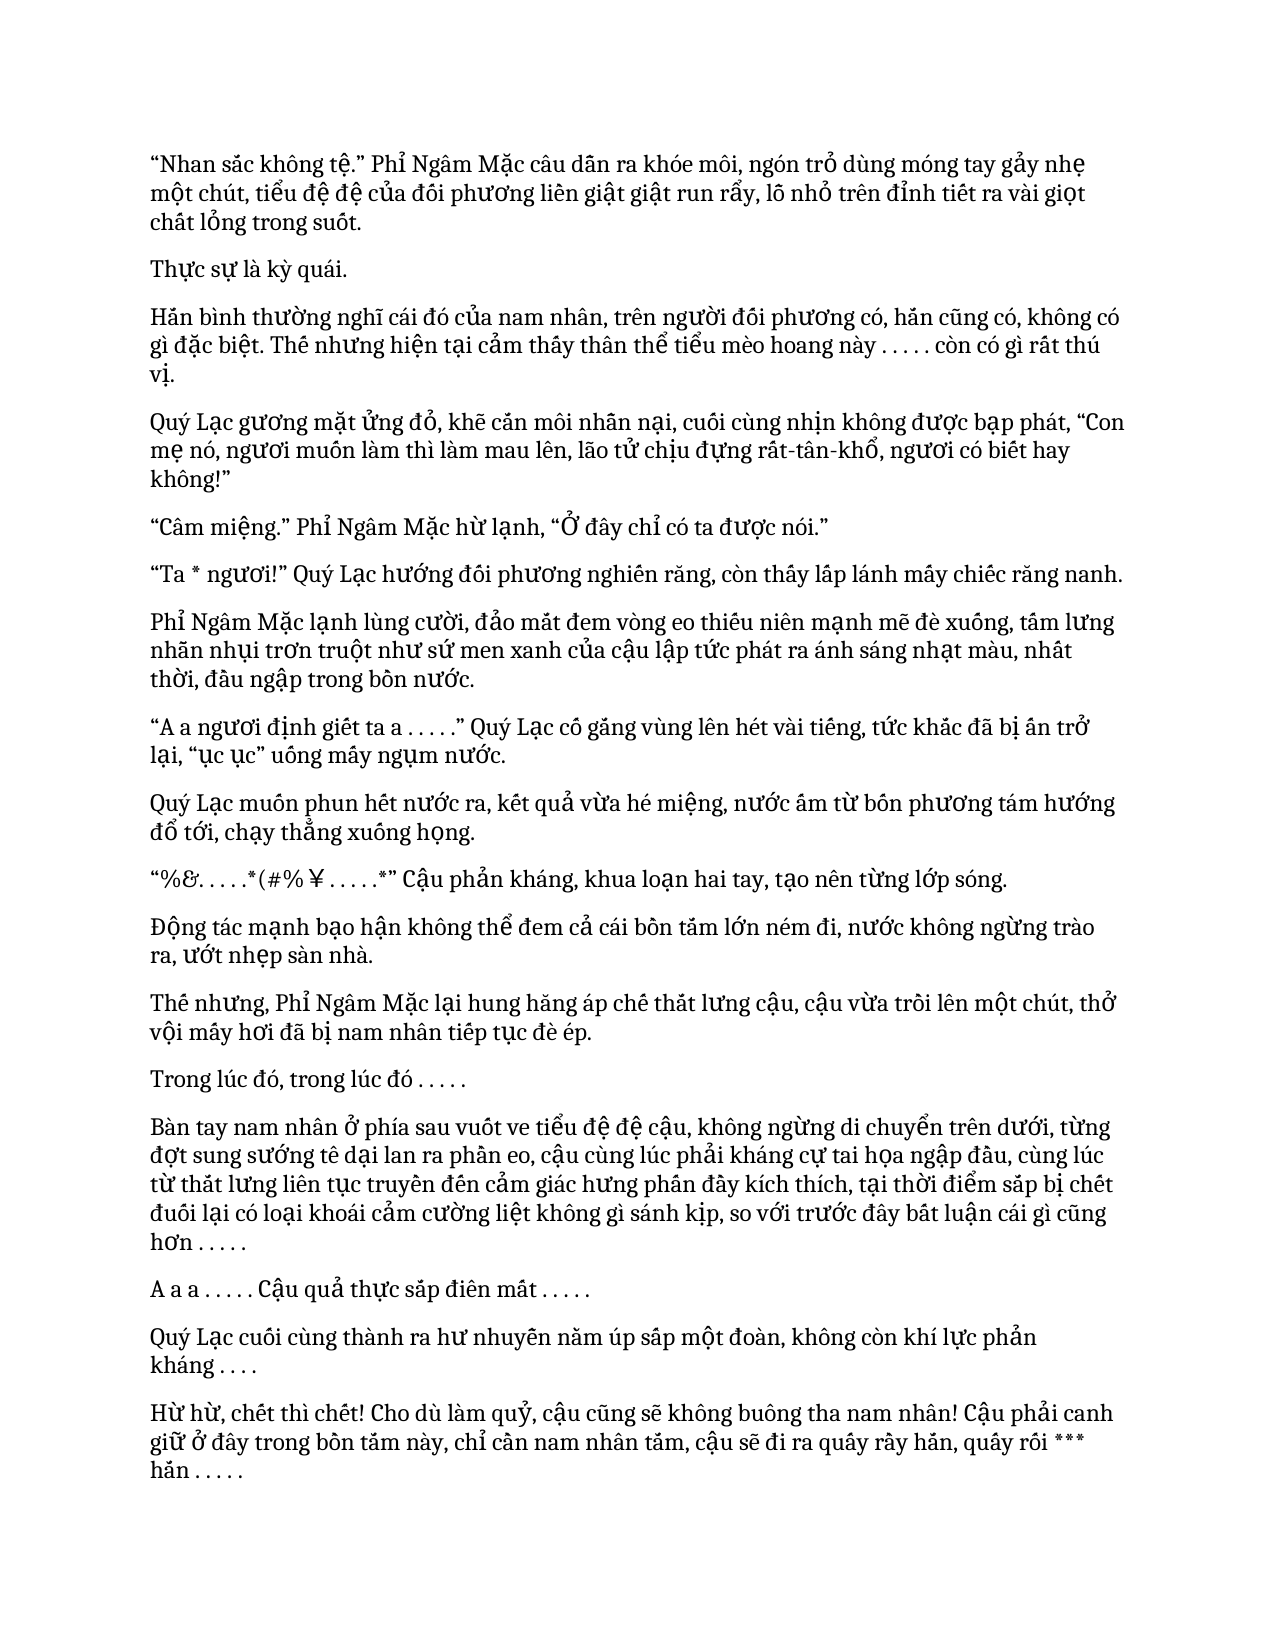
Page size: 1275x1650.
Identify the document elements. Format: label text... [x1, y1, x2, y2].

text Hừ hừ, chết thì chết! Cho dù làm quỷ, cậu cũng sẽ không buông tha nam nhân! Cậu phải canh giữ ở đây trong bồn tắm này, chỉ cần nam nhân tắm, cậu sẽ đi ra quấy rầy hắn, quấy rối *** hắn . . . . . [150, 1399, 1125, 1485]
text Quý Lạc cuối cùng thành ra hư nhuyễn nằm úp sấp một đoàn, không còn khí lực phản kháng . . . . [150, 1322, 1125, 1380]
text Quý Lạc gương mặt ửng đỏ, khẽ cắn môi nhẫn nại, cuối cùng nhịn không được bạp phát, “Con mẹ nó, ngươi muốn làm thì làm mau lên, lão tử chịu đựng rất-tân-khổ, ngươi có biết hay không!” [150, 407, 1125, 494]
text Thực sự là kỳ quái. [150, 255, 1125, 284]
text Thế nhưng, Phỉ Ngâm Mặc lại hung hăng áp chế thắt lưng cậu, cậu vừa trồi lên một chút, thở vội mấy hơi đã bị nam nhân tiếp tục đè ép. [150, 989, 1125, 1046]
text Động tác mạnh bạo hận không thể đem cả cái bồn tắm lớn ném đi, nước không ngừng trào ra, ướt nhẹp sàn nhà. [150, 912, 1125, 970]
text A a a . . . . . Cậu quả thực sắp điên mất . . . . . [150, 1275, 1125, 1304]
text Quý Lạc muốn phun hết nước ra, kết quả vừa hé miệng, nước ấm từ bốn phương tám hướng đổ tới, chạy thẳng xuống họng. [150, 789, 1125, 846]
text Hắn bình thường nghĩ cái đó của nam nhân, trên người đối phương có, hắn cũng có, không có gì đặc biệt. Thế nhưng hiện tại cảm thấy thân thể tiểu mèo hoang này . . . . . còn có gì rất thú vị. [150, 302, 1125, 389]
text “Câm miệng.” Phỉ Ngâm Mặc hừ lạnh, “Ở đây chỉ có ta được nói.” [150, 512, 1125, 541]
text Bàn tay nam nhân ở phía sau vuốt ve tiểu đệ đệ cậu, không ngừng di chuyển trên dưới, từng đợt sung sướng tê dại lan ra phần eo, cậu cùng lúc phải kháng cự tai họa ngập đầu, cùng lúc từ thắt lưng liên tục truyền đến cảm giác hưng phấn đầy kích thích, tại thời điểm sắp bị chết đuối lại có loại khoái cảm cường liệt không gì sánh kịp, so với trước đây bất luận cái gì cũng hơn . . . . . [150, 1112, 1125, 1256]
text “%&. . . . .*(#%￥. . . . .*” Cậu phản kháng, khua loạn hai tay, tạo nên từng lớp sóng. [150, 865, 1125, 894]
text “Nhan sắc không tệ.” Phỉ Ngâm Mặc câu dẫn ra khóe môi, ngón trỏ dùng móng tay gảy nhẹ một chút, tiểu đệ đệ của đối phương liền giật giật run rẩy, lỗ nhỏ trên đỉnh tiết ra vài giọt chất lỏng trong suốt. [150, 150, 1125, 236]
text Trong lúc đó, trong lúc đó . . . . . [150, 1065, 1125, 1094]
text Phỉ Ngâm Mặc lạnh lùng cười, đảo mắt đem vòng eo thiếu niên mạnh mẽ đè xuống, tấm lưng nhẵn nhụi trơn truột như sứ men xanh của cậu lập tức phát ra ánh sáng nhạt màu, nhất thời, đầu ngập trong bồn nước. [150, 607, 1125, 694]
text “A a ngươi định giết ta a . . . . .” Quý Lạc cố gắng vùng lên hét vài tiếng, tức khắc đã bị ấn trở lại, “ục ục” uống mấy ngụm nước. [150, 712, 1125, 770]
text “Ta * ngươi!” Quý Lạc hướng đối phương nghiến răng, còn thấy lấp lánh mấy chiếc răng nanh. [150, 560, 1125, 589]
